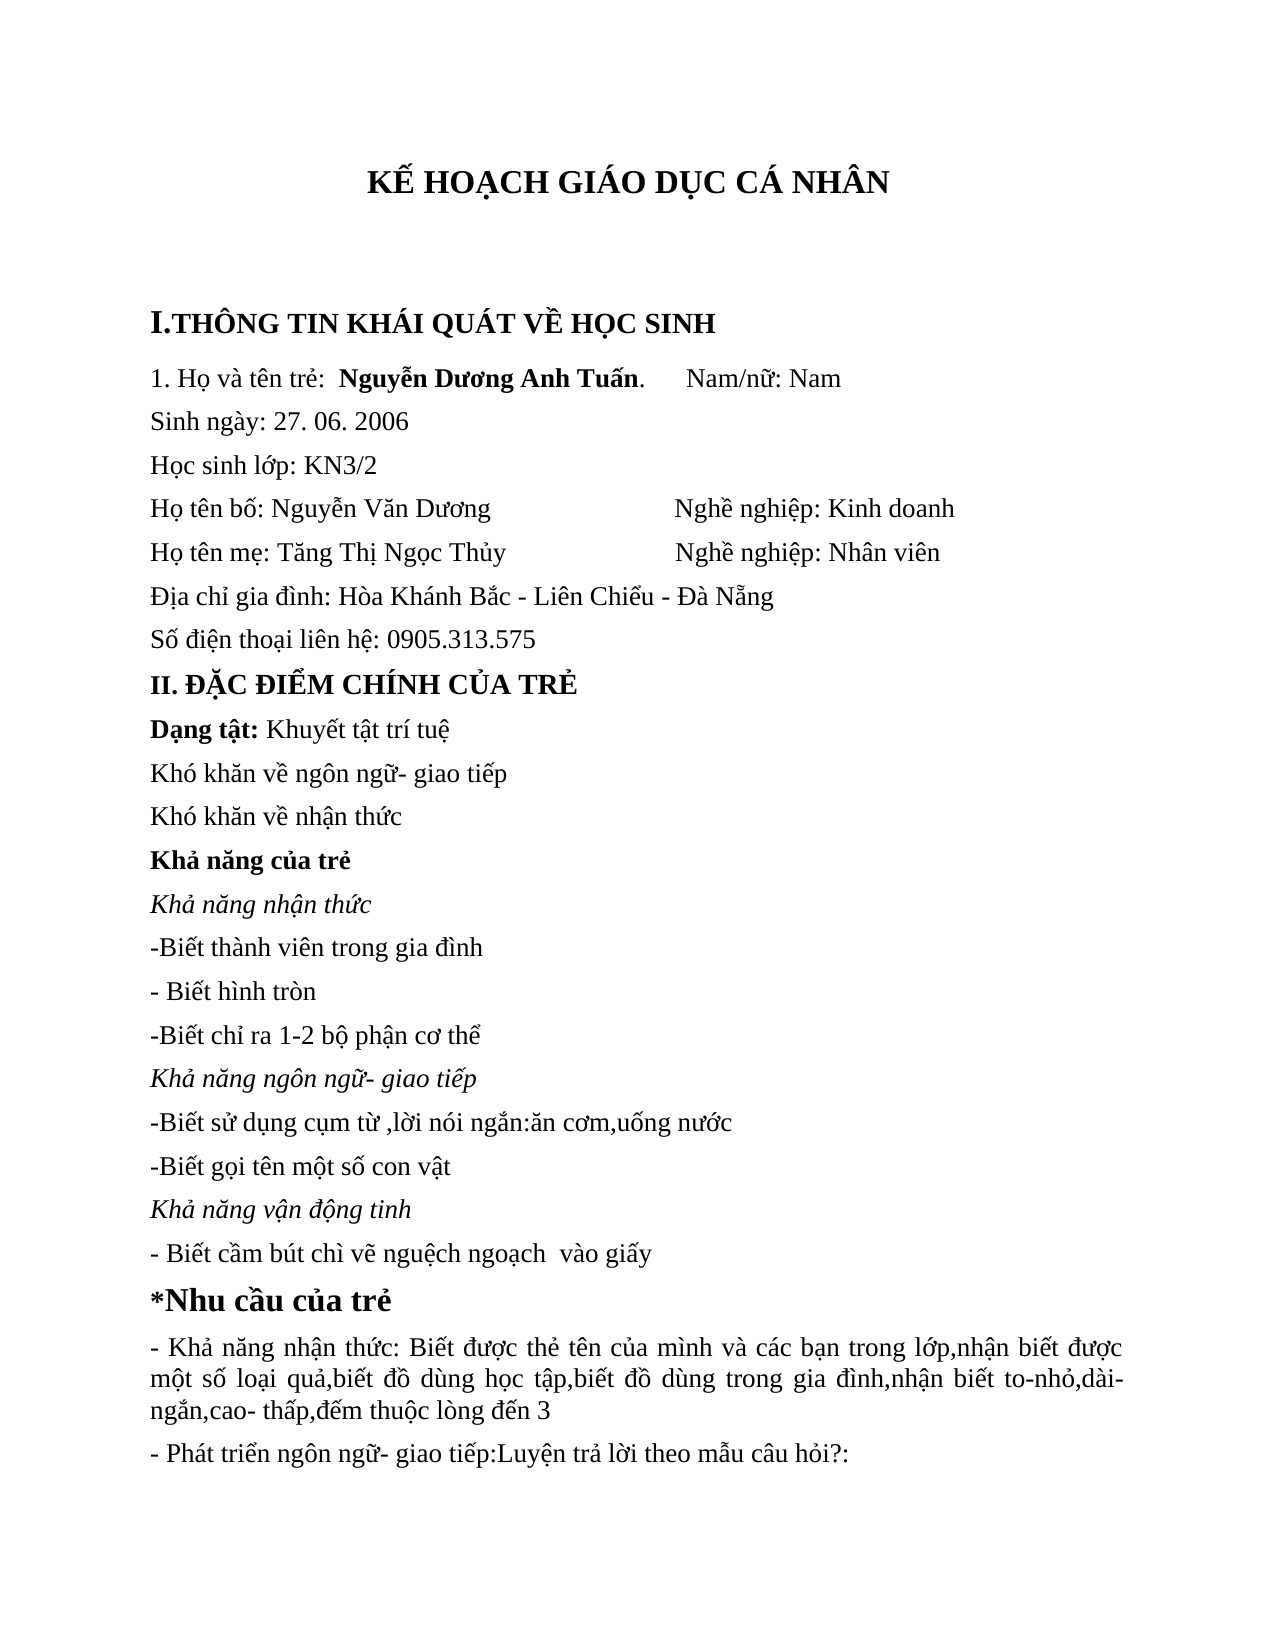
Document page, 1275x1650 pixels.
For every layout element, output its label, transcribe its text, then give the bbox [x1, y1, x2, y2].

list I.THÔNG TIN KHÁI QUÁT VỀ HỌC SINH [150, 302, 1125, 341]
text II. ĐẶC ĐIỂM CHÍNH CỦA TRẺ [150, 667, 1125, 701]
text KẾ HOẠCH GIÁO DỤC CÁ NHÂN [150, 162, 1125, 201]
text - Biết cầm bút chì vẽ nguệch ngoạch vào giấy [150, 1237, 1125, 1268]
text -Biết gọi tên một số con vật [150, 1150, 1125, 1181]
text *Nhu cầu của trẻ [150, 1281, 1125, 1319]
text Khó khăn về ngôn ngữ- giao tiếp [150, 757, 1125, 788]
list Họ và tên trẻ: Nguyễn Dương Anh Tuấn. Nam/nữ: Nam [150, 362, 1125, 393]
text Địa chỉ gia đình: Hòa Khánh Bắc - Liên Chiểu - Đà Nẵng [150, 580, 1125, 611]
text Khả năng vận động tinh [150, 1193, 1125, 1224]
text - Biết hình tròn [150, 975, 1125, 1006]
text Họ tên bố: Nguyễn Văn Dương Nghề nghiệp: Kinh doanh [150, 493, 1125, 524]
text Số điện thoại liên hệ: 0905.313.575 [150, 623, 1125, 655]
text Khả năng nhận thức [150, 888, 1125, 919]
text Khả năng ngôn ngữ- giao tiếp [150, 1062, 1125, 1093]
text Học sinh lớp: KN3/2 [150, 449, 1125, 480]
text Họ tên mẹ: Tăng Thị Ngọc Thủy Nghề nghiệp: Nhân viên [150, 536, 1125, 567]
text Khả năng của trẻ [150, 844, 1125, 875]
text - Khả năng nhận thức: Biết được thẻ tên của mình và các bạn trong lớp,nhận biết được một số loại quả,biết đồ dùng học tập,biết đồ dùng trong gia đình,nhận biết to-nhỏ,dài-ngắn,cao- thấp,đếm thuộc lòng đến 3 [150, 1331, 1125, 1425]
text Dạng tật: Khuyết tật trí tuệ [150, 713, 1125, 744]
text -Biết sử dụng cụm từ ,lời nói ngắn:ăn cơm,uống nước [150, 1106, 1125, 1137]
text Khó khăn về nhận thức [150, 801, 1125, 832]
text - Phát triển ngôn ngữ- giao tiếp:Luyện trả lời theo mẫu câu hỏi?: [150, 1437, 1125, 1468]
text -Biết thành viên trong gia đình [150, 931, 1125, 963]
text Sinh ngày: 27. 06. 2006 [150, 405, 1125, 436]
text -Biết chỉ ra 1-2 bộ phận cơ thể [150, 1019, 1125, 1050]
